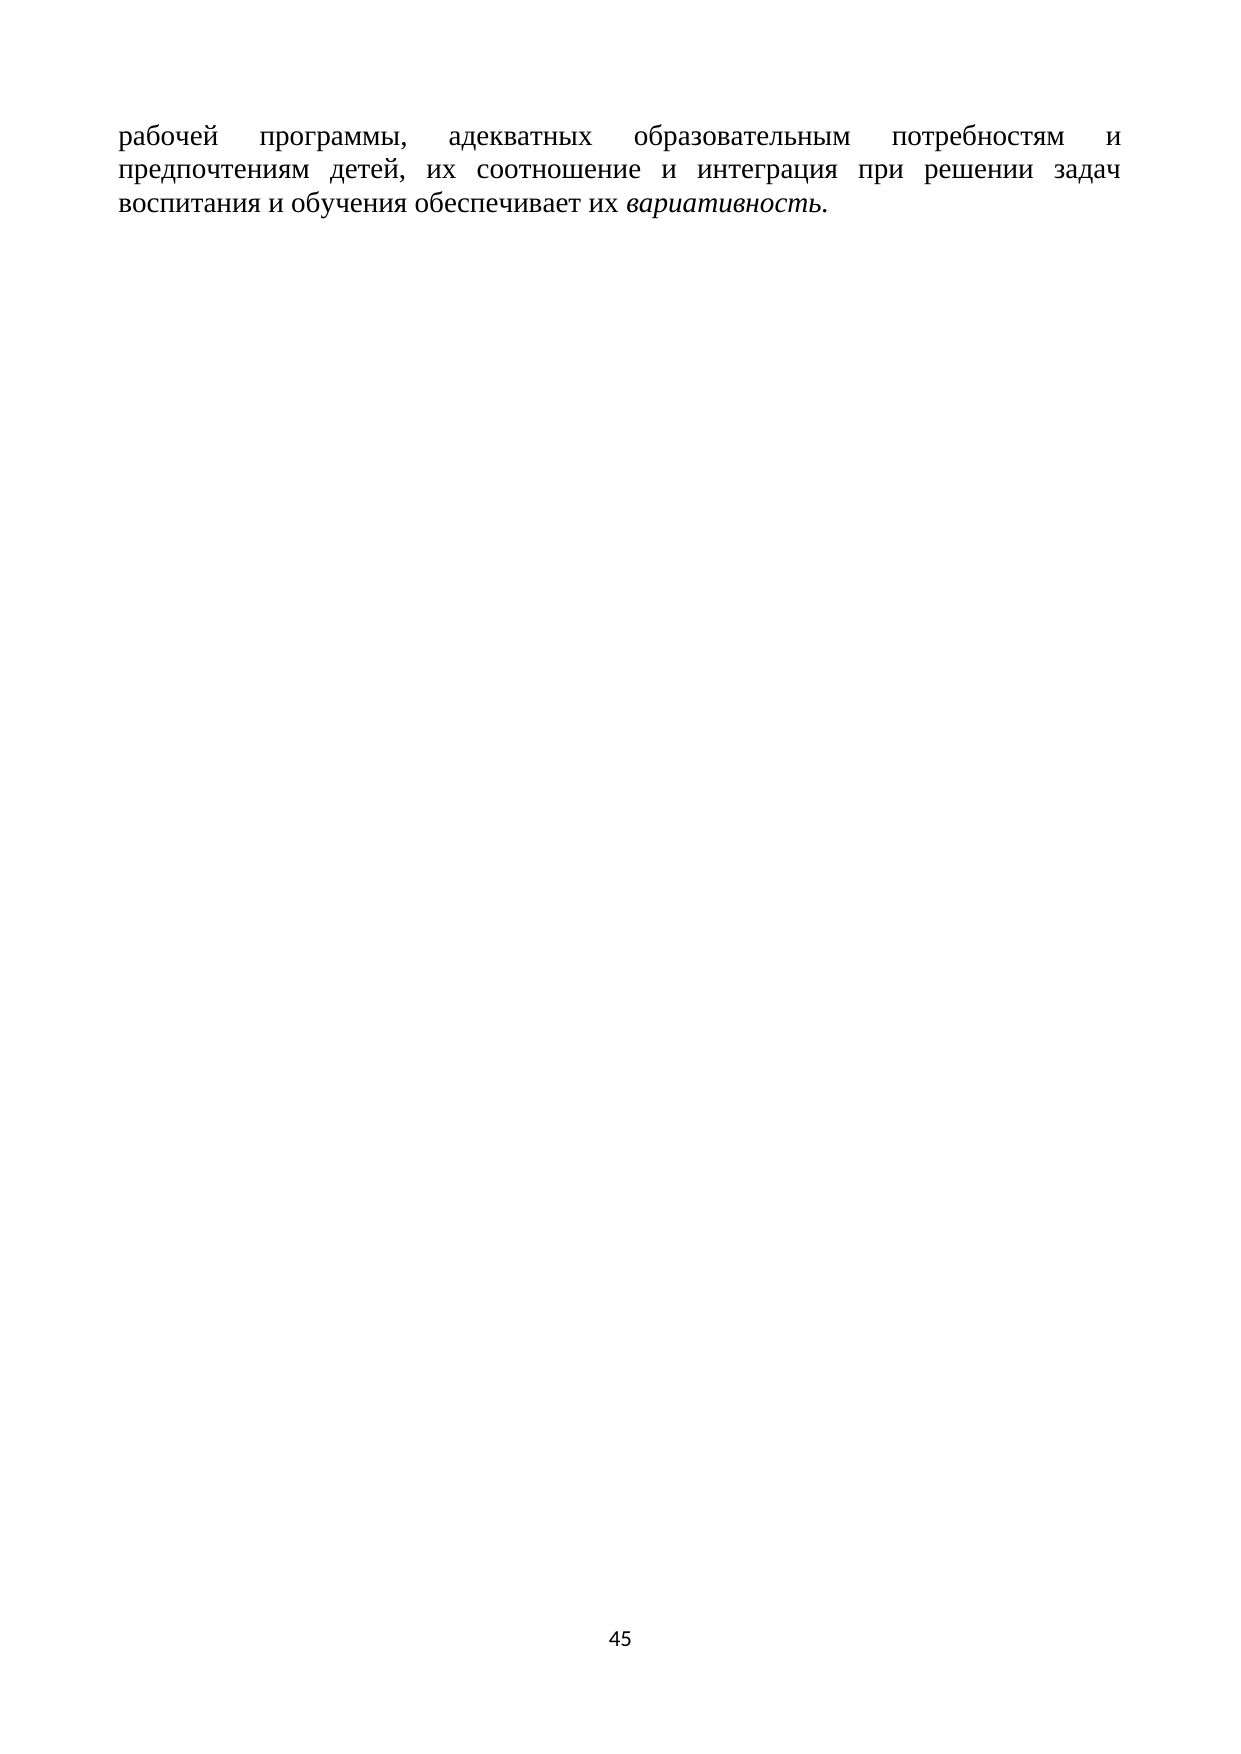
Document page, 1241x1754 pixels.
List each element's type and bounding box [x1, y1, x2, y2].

text [118, 118, 1122, 219]
